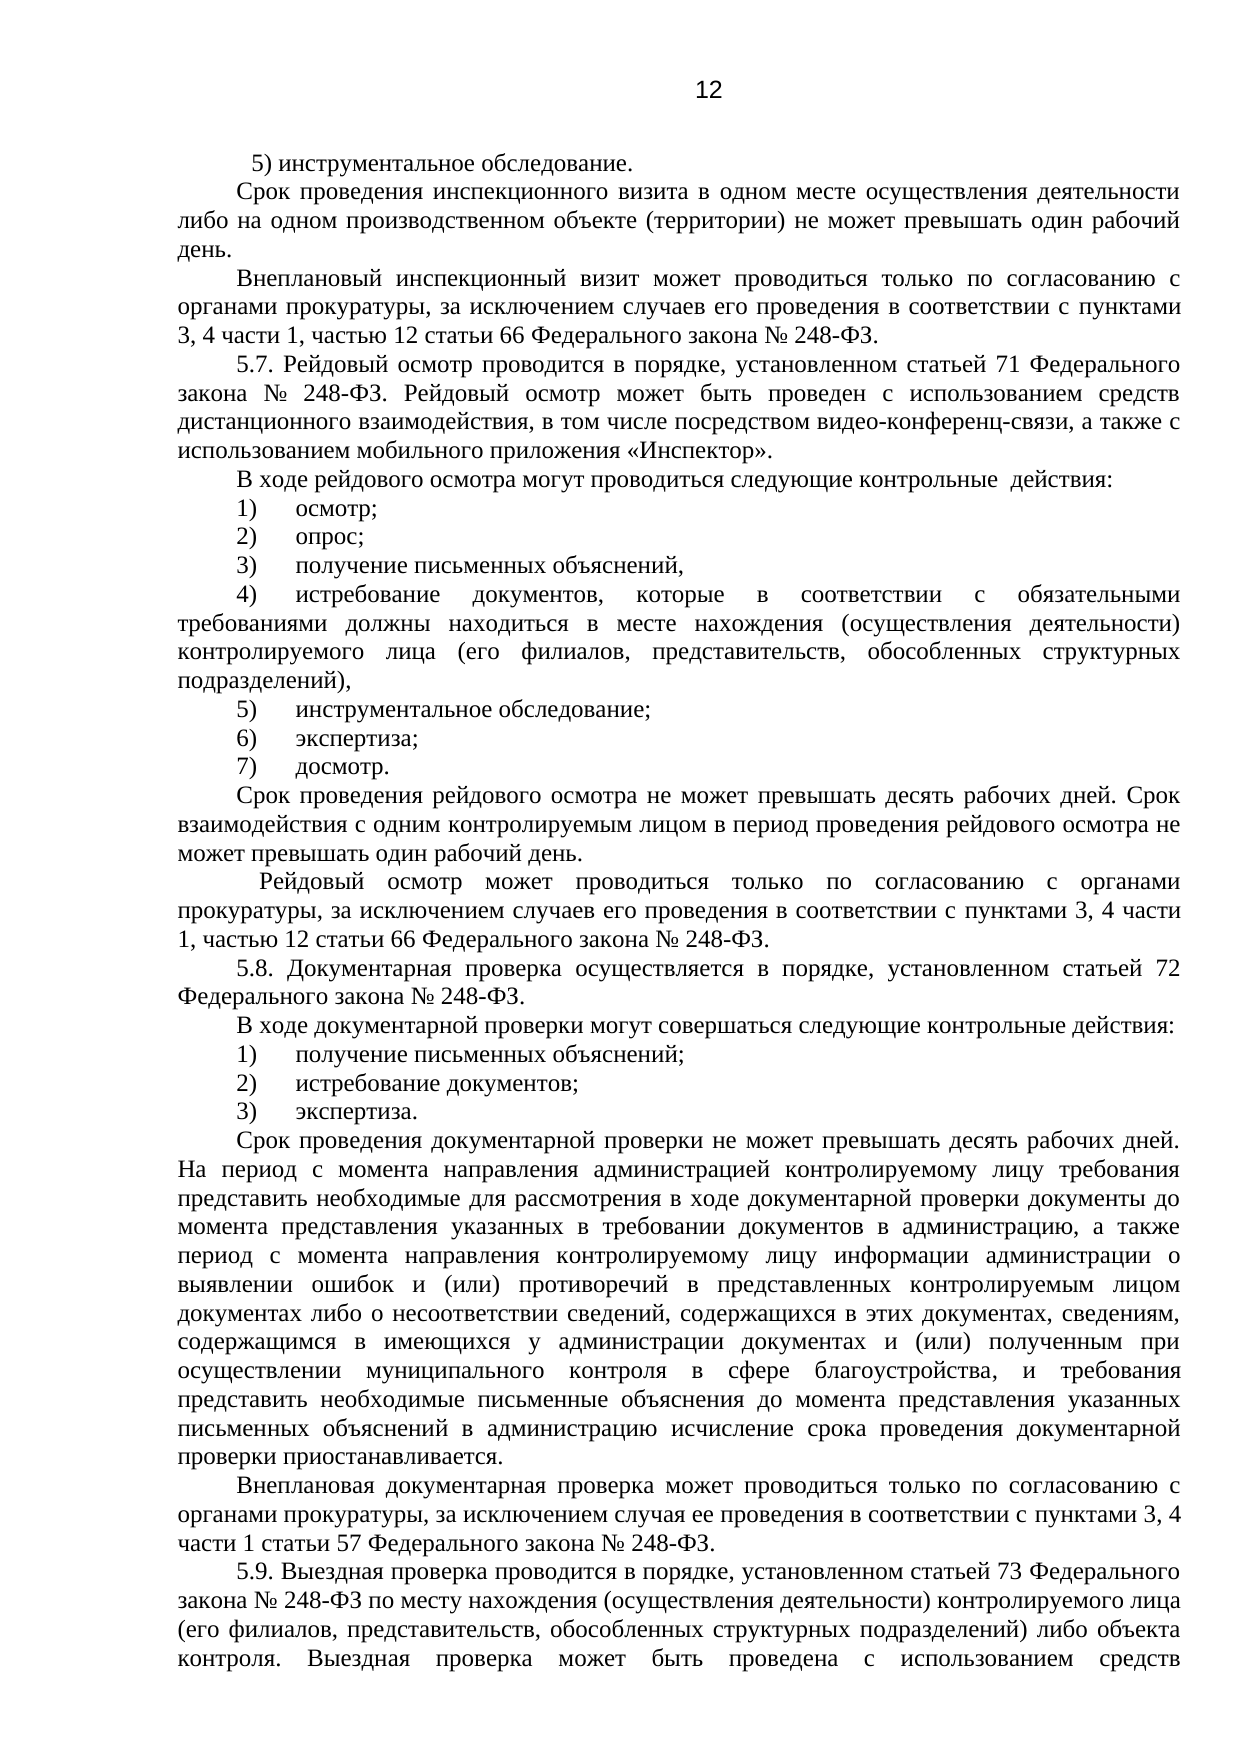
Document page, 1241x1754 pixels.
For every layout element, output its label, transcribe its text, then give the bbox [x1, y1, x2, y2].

list получение письменных объяснений; [177, 1039, 1181, 1068]
text Срок проведения рейдового осмотра не может превышать десять рабочих дней. Срок взаимодействия с одним контролируемым лицом в период проведения рейдового осмотра не может превышать один рабочий день. [177, 780, 1181, 866]
text 5) инструментальное обследование. [177, 148, 1181, 176]
list осмотр; [177, 493, 1181, 521]
list получение письменных объяснений, [177, 550, 1181, 579]
list опрос; [177, 521, 1181, 550]
list экспертиза. [177, 1096, 1181, 1125]
list Срок проведения документарной проверки не может превышать десять рабочих дней. На период с момента направления администрацией контролируемому лицу требования представить необходимые для рассмотрения в ходе документарной проверки документы до момента представления указанных в требовании документов в администрацию, а также период с момента направления контролируемому лицу информации администрации о выявлении ошибок и (или) противоречий в представленных контролируемым лицом документах либо о несоответствии сведений, содержащихся в этих документах, сведениям, содержащимся в имеющихся у администрации документах и (или) полученным при осуществлении муниципального контроля в сфере благоустройства, и требования представить необходимые письменные объяснения до момента представления указанных письменных объяснений в администрацию исчисление срока проведения документарной проверки приостанавливается. [177, 1125, 1181, 1470]
list досмотр. [177, 751, 1181, 780]
list экспертиза; [177, 723, 1181, 751]
text Внеплановый инспекционный визит может проводиться только по согласованию с органами прокуратуры, за исключением случаев его проведения в соответствии с пунктами 3, 4 части 1, частью 12 статьи 66 Федерального закона № 248-ФЗ. [177, 263, 1181, 349]
text 5.8. Документарная проверка осуществляется в порядке, установленном статьей 72 Федерального закона № 248-ФЗ. [177, 953, 1181, 1010]
text Внеплановая документарная проверка может проводиться только по согласованию с органами прокуратуры, за исключением случая ее проведения в соответствии с пунктами 3, 4 части 1 статьи 57 Федерального закона № 248-ФЗ. [177, 1470, 1181, 1556]
list истребование документов; [177, 1068, 1181, 1096]
list инструментальное обследование; [177, 694, 1181, 723]
text В ходе документарной проверки могут совершаться следующие контрольные действия: [177, 1010, 1181, 1039]
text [177, 1556, 1181, 1671]
text 5.7. Рейдовый осмотр проводится в порядке, установленном статьей 71 Федерального закона № 248-ФЗ. Рейдовый осмотр может быть проведен с использованием средств дистанционного взаимодействия, в том числе посредством видео-конференц-связи, а также с использованием мобильного приложения «Инспектор». [177, 349, 1181, 464]
text В ходе рейдового осмотра могут проводиться следующие контрольные действия: [177, 464, 1181, 493]
text Рейдовый осмотр может проводиться только по согласованию с органами прокуратуры, за исключением случаев его проведения в соответствии с пунктами 3, 4 части 1, частью 12 статьи 66 Федерального закона № 248-ФЗ. [177, 866, 1181, 953]
list истребование документов, которые в соответствии с обязательными требованиями должны находиться в месте нахождения (осуществления деятельности) контролируемого лица (его филиалов, представительств, обособленных структурных подразделений), [177, 579, 1181, 694]
text Срок проведения инспекционного визита в одном месте осуществления деятельности либо на одном производственном объекте (территории) не может превышать один рабочий день. [177, 176, 1181, 263]
